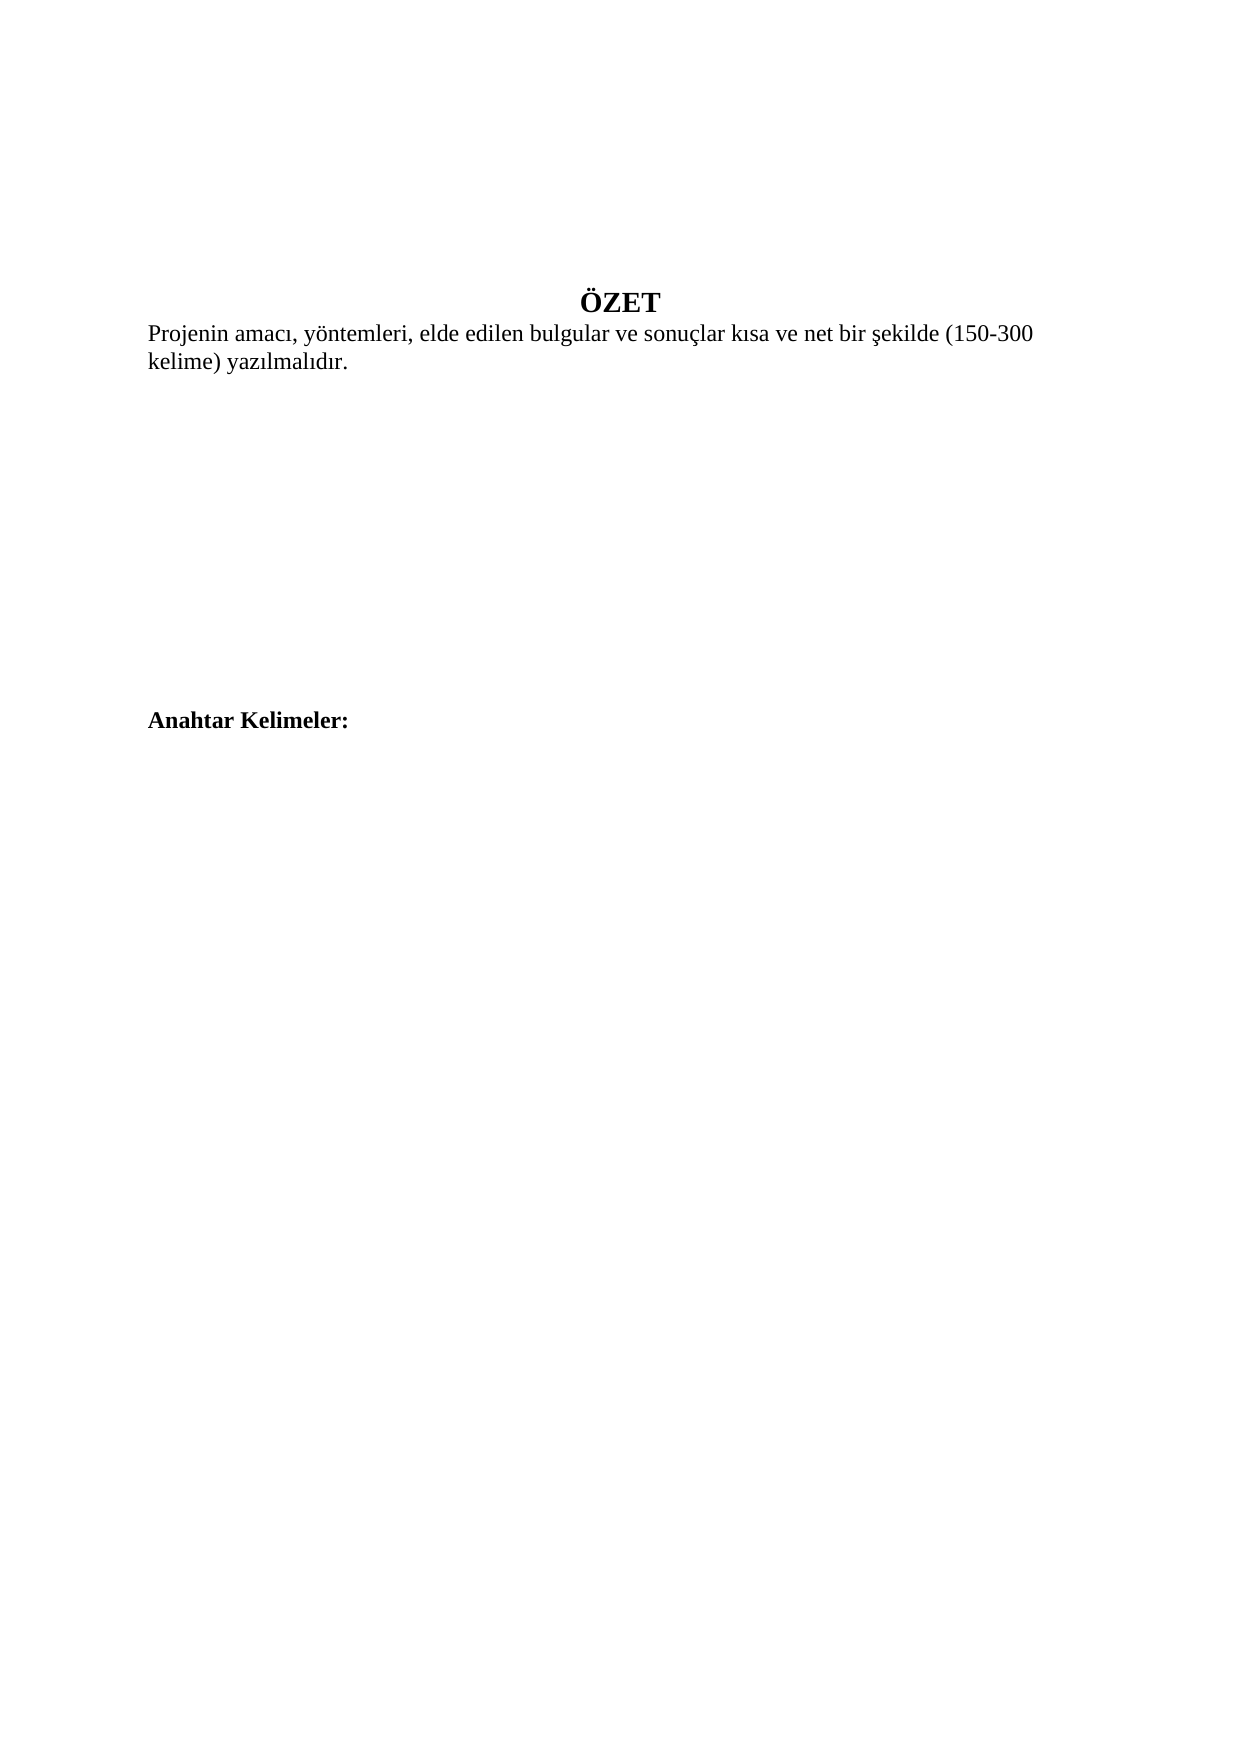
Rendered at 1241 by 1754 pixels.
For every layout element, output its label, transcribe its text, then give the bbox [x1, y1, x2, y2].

text Projenin amacı, yöntemleri, elde edilen bulgular ve sonuçlar kısa ve net bir şekilde (150-300 kelime) yazılmalıdır. [148, 319, 1093, 374]
text ÖZET [148, 286, 1093, 319]
text Anahtar Kelimeler: [148, 706, 1093, 733]
